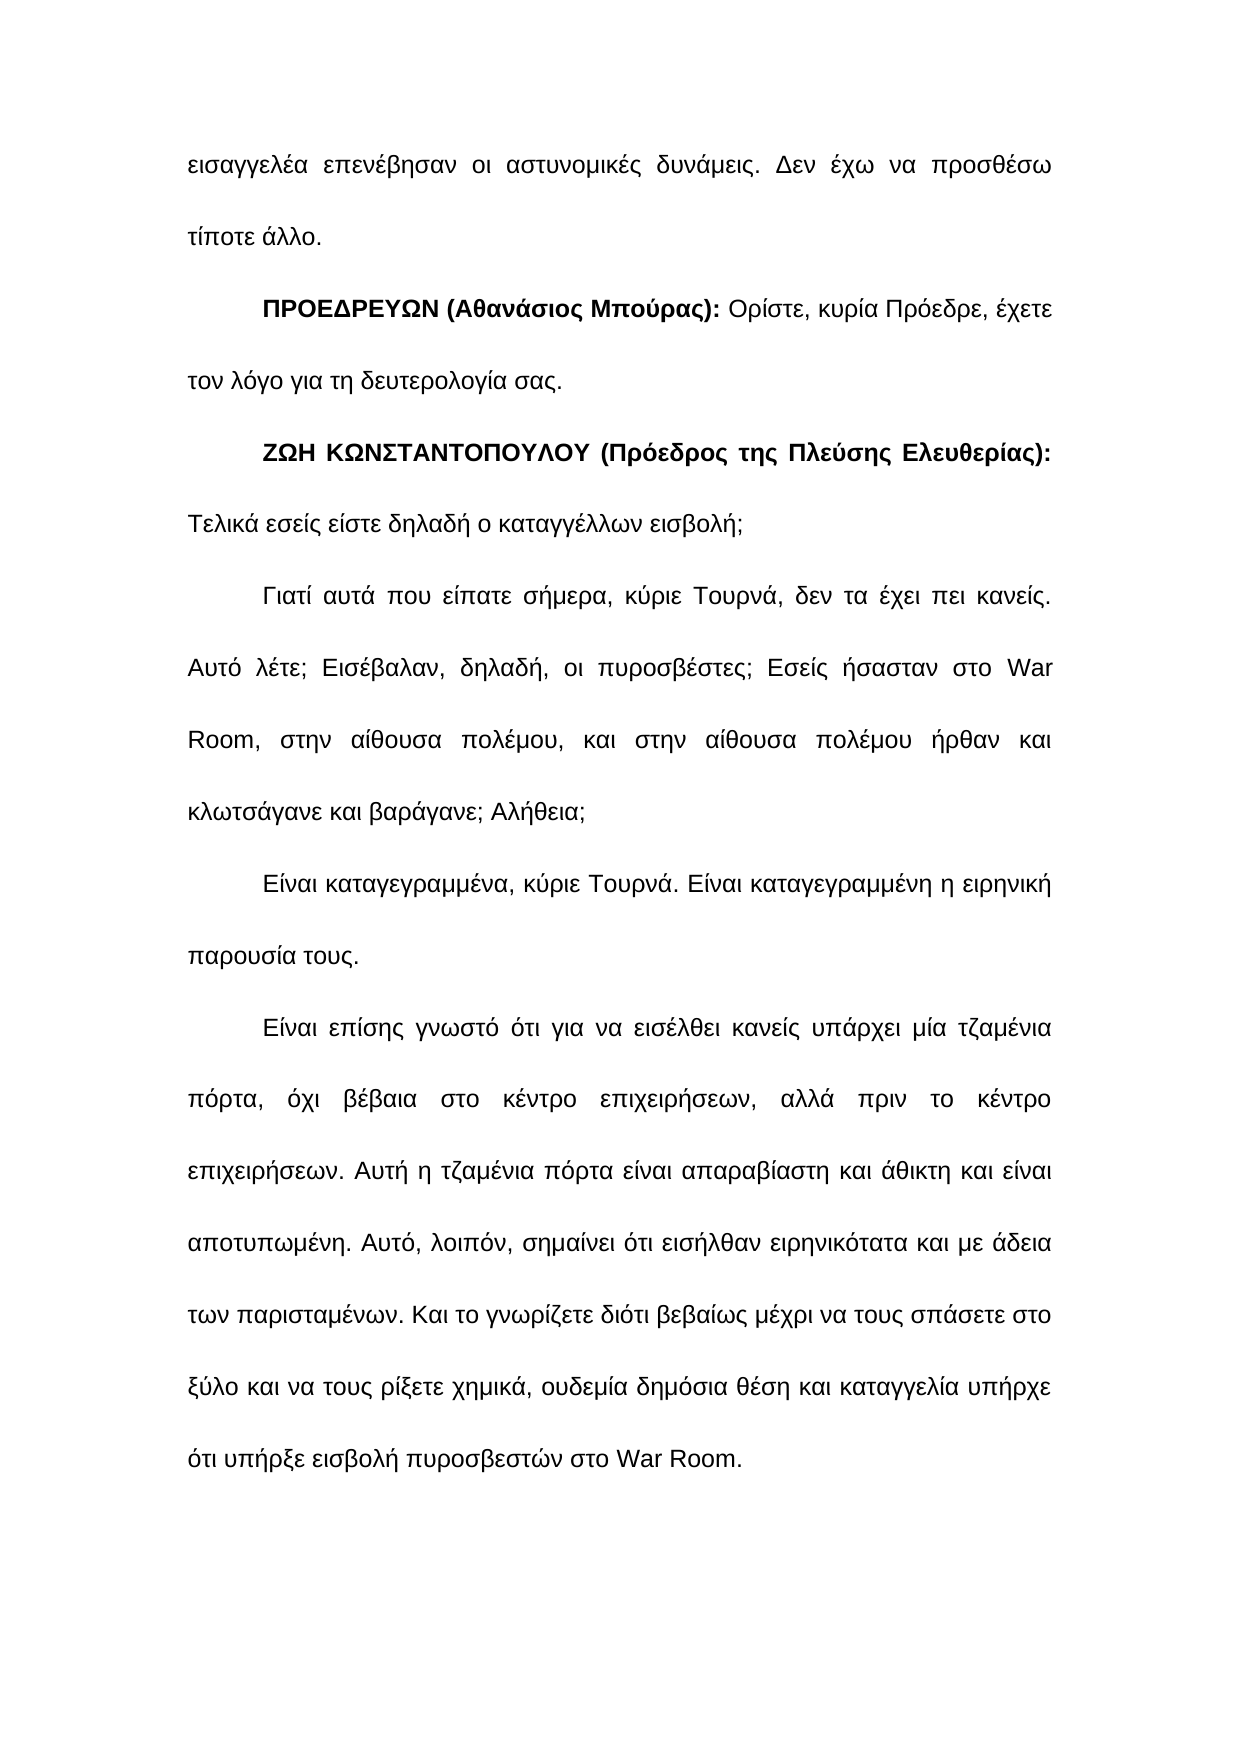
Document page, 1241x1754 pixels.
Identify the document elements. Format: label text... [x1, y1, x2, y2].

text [187, 150, 1053, 251]
text Γιατί αυτά που είπατε σήμερα, κύριε Τουρνά, δεν τα έχει πει κανείς. Αυτό λέτε; Εισέβαλαν, δηλαδή, οι πυροσβέστες; Εσείς ήσασταν στο War Room, στην αίθουσα πολέμου, και στην αίθουσα πολέμου ήρθαν και κλωτσάγανε και βαράγανε; Αλήθεια; [187, 581, 1053, 826]
text Είναι καταγεγραμμένα, κύριε Τουρνά. Είναι καταγεγραμμένη η ειρηνική παρουσία τους. [187, 869, 1053, 969]
text ΖΩΗ ΚΩΝΣΤΑΝΤΟΠΟΥΛΟΥ (Πρόεδρος της Πλεύσης Ελευθερίας): Τελικά εσείς είστε δηλαδή ο καταγγέλλων εισβολή; [187, 437, 1053, 538]
text ΠΡΟΕΔΡΕΥΩΝ (Αθανάσιος Μπούρας): Ορίστε, κυρία Πρόεδρε, έχετε τον λόγο για τη δευτερολογία σας. [187, 294, 1053, 394]
text Είναι επίσης γνωστό ότι για να εισέλθει κανείς υπάρχει μία τζαμένια πόρτα, όχι βέβαια στο κέντρο επιχειρήσεων, αλλά πριν το κέντρο επιχειρήσεων. Αυτή η τζαμένια πόρτα είναι απαραβίαστη και άθικτη και είναι αποτυπωμένη. Αυτό, λοιπόν, σημαίνει ότι εισήλθαν ειρηνικότατα και με άδεια των παρισταμένων. Και το γνωρίζετε διότι βεβαίως μέχρι να τους σπάσετε στο ξύλο και να τους ρίξετε χημικά, ουδεμία δημόσια θέση και καταγγελία υπήρχε ότι υπήρξε εισβολή πυροσβεστών στο War Room. [187, 1012, 1053, 1472]
